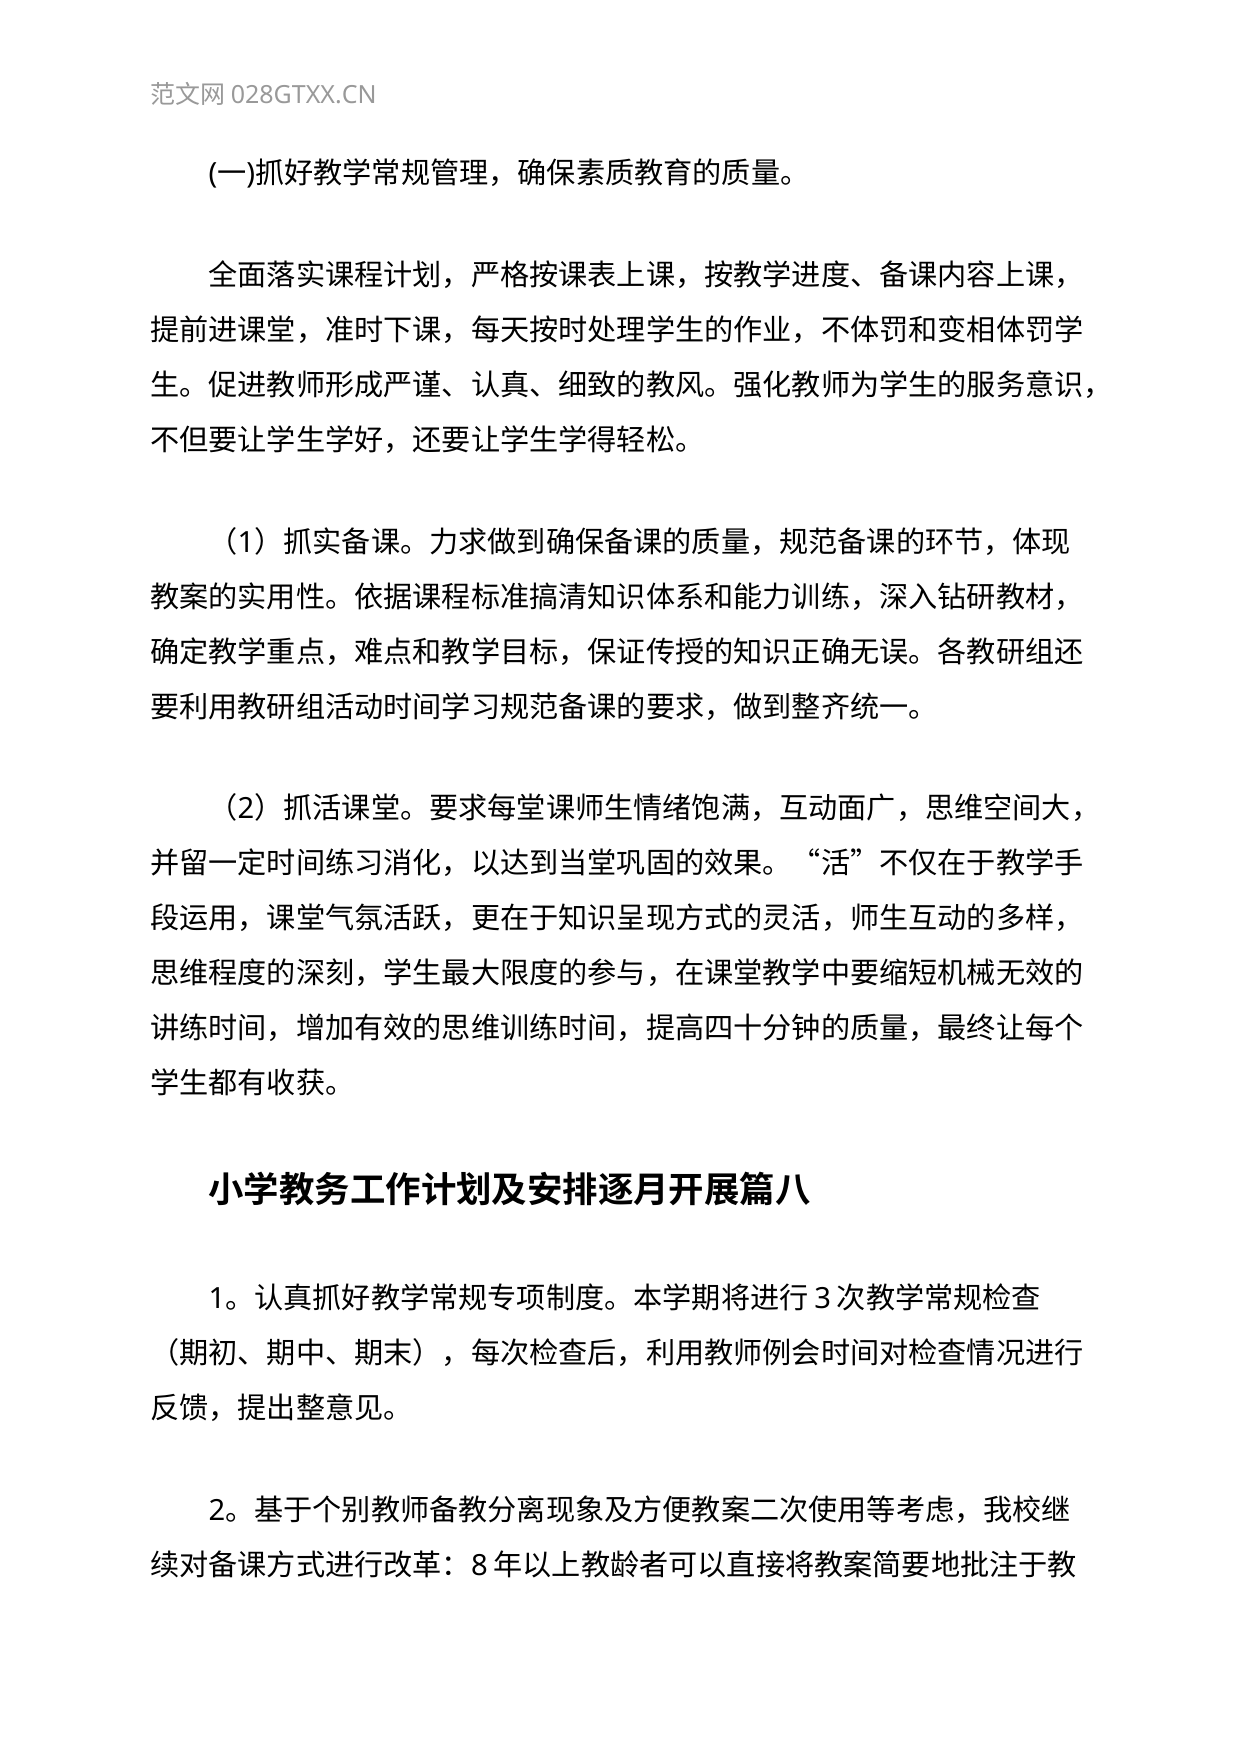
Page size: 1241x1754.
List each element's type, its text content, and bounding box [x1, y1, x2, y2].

text （1）抓实备课。力求做到确保备课的质量，规范备课的环节，体现教案的实用性。依据课程标准搞清知识体系和能力训练，深入钻研教材，确定教学重点，难点和教学目标，保证传授的知识正确无误。各教研组还要利用教研组活动时间学习规范备课的要求，做到整齐统一。 [150, 518, 1090, 726]
text 全面落实课程计划，严格按课表上课，按教学进度、备课内容上课，提前进课堂，准时下课，每天按时处理学生的作业，不体罚和变相体罚学生。促进教师形成严谨、认真、细致的教风。强化教师为学生的服务意识，不但要让学生学好，还要让学生学得轻松。 [150, 252, 1090, 459]
text 小学教务工作计划及安排逐月开展篇八 [150, 1161, 1090, 1213]
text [150, 1486, 1090, 1584]
text 1。认真抓好教学常规专项制度。本学期将进行3次教学常规检查（期初、期中、期末），每次检查后，利用教师例会时间对检查情况进行反馈，提出整意见。 [150, 1275, 1090, 1427]
text (一)抓好教学常规管理，确保素质教育的质量。 [150, 150, 1090, 192]
text （2）抓活课堂。要求每堂课师生情绪饱满，互动面广，思维空间大，并留一定时间练习消化，以达到当堂巩固的效果。“活”不仅在于教学手段运用，课堂气氛活跃，更在于知识呈现方式的灵活，师生互动的多样，思维程度的深刻，学生最大限度的参与，在课堂教学中要缩短机械无效的讲练时间，增加有效的思维训练时间，提高四十分钟的质量，最终让每个学生都有收获。 [150, 785, 1090, 1102]
